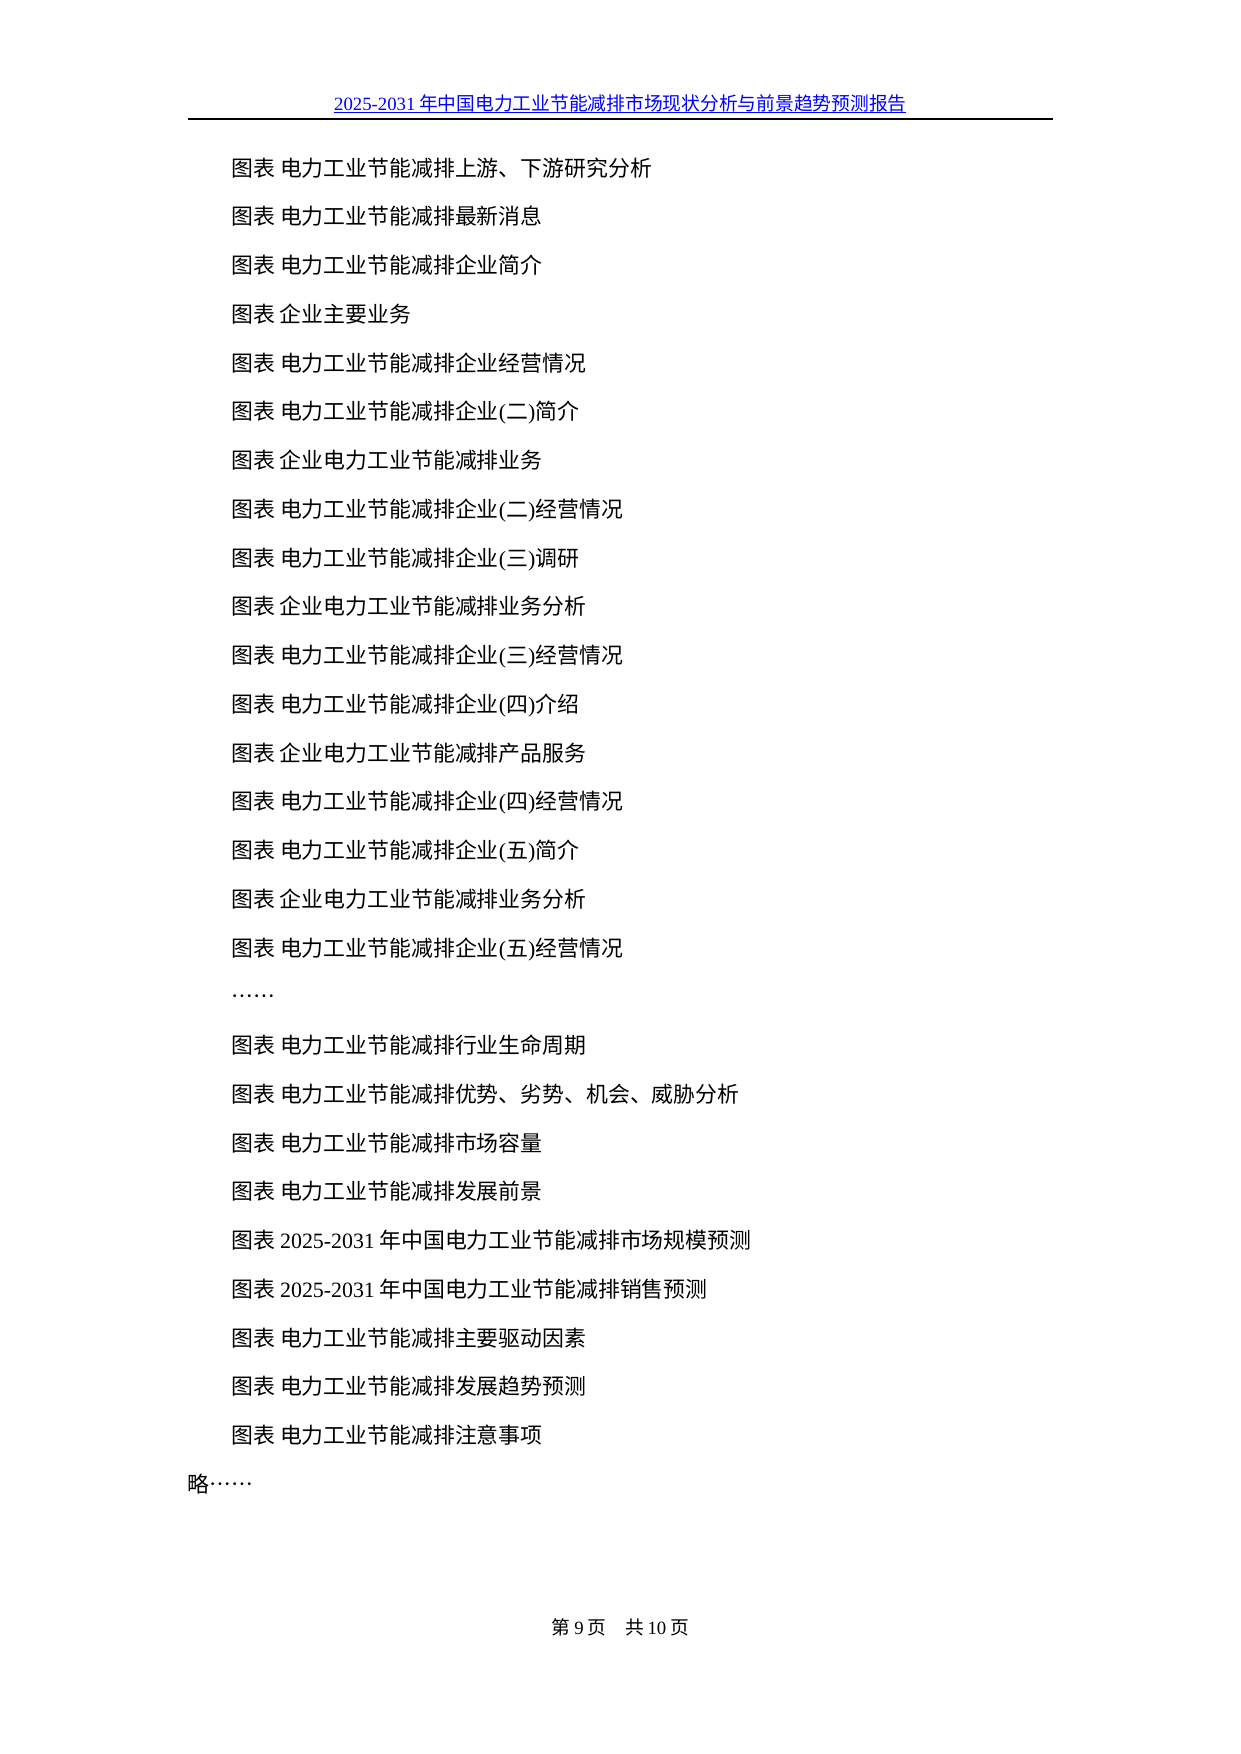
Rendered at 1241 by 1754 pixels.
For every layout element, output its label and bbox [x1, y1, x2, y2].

text [187, 150, 1053, 1499]
